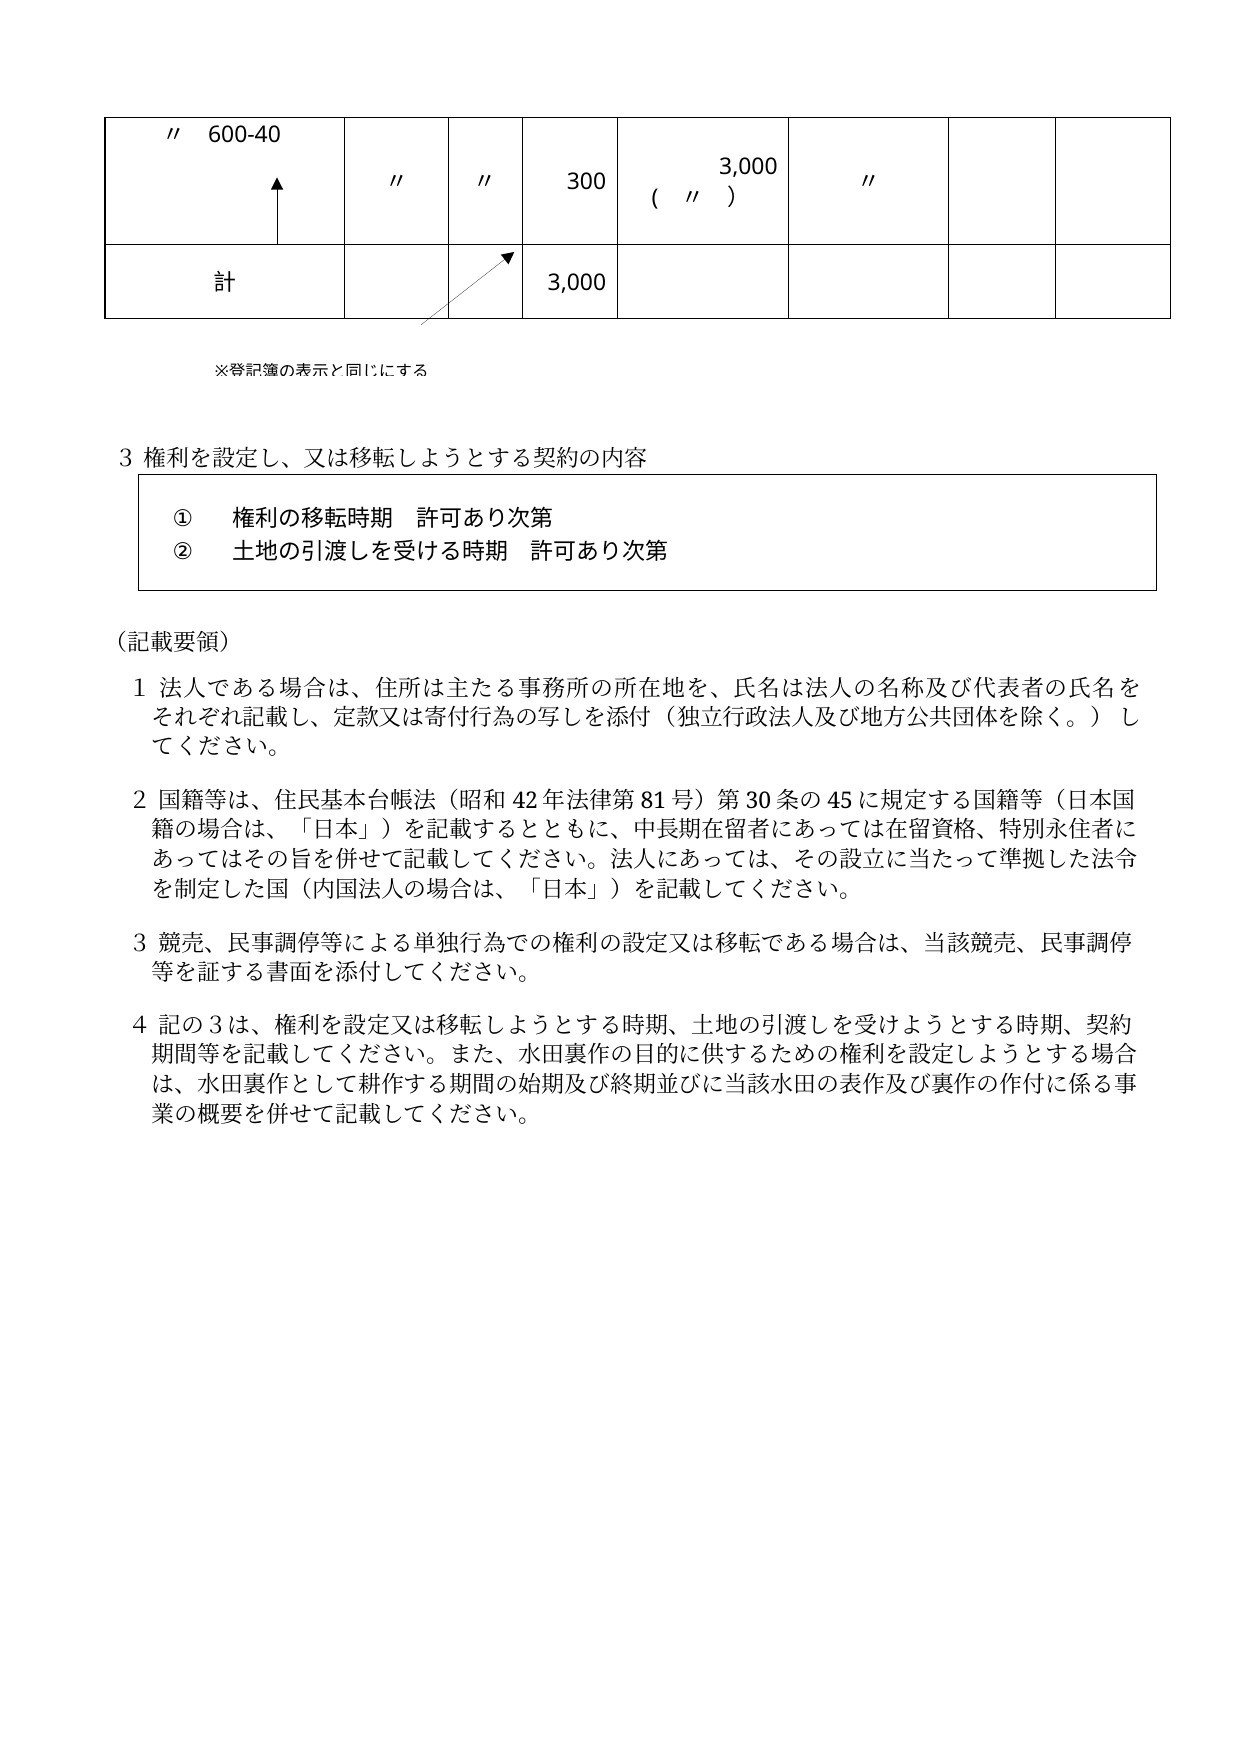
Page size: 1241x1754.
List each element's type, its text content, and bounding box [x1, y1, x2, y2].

table_cell 〃 [449, 118, 522, 244]
table_cell [949, 118, 1055, 244]
text ３ 競売、民事調停等による単独行為での権利の設定又は移転である場合は、当該競売、民事調停等を証する書面を添付してください。 [129, 927, 1137, 987]
table_cell 3,000 ( 〃 ） [618, 118, 788, 244]
table_cell 3,000 [523, 245, 617, 318]
table_cell 〃 [789, 118, 948, 244]
table_cell [1056, 118, 1170, 244]
text ３ 権利を設定し、又は移転しようとする契約の内容 [114, 441, 1159, 473]
text （記載要領） [104, 624, 1159, 657]
table_cell 〃 [345, 118, 448, 244]
table_header 権利の移転時期 許可あり次第 土地の引渡しを受ける時期 許可あり次第 [139, 475, 1156, 590]
text １ 法人である場合は、住所は主たる事務所の所在地を、氏名は法人の名称及び代表者の氏名をそれぞれ記載し、定款又は寄付行為の写しを添付（独立行政法人及び地方公共団体を除く。） してください。 [129, 672, 1141, 761]
table_cell 300 [523, 118, 617, 244]
table_cell 計 [106, 245, 344, 318]
text ４ 記の３は、権利を設定又は移転しようとする時期、土地の引渡しを受けようとする時期、契約期間等を記載してください。また、水田裏作の目的に供するための権利を設定しようとする場合は、水田裏作として耕作する期間の始期及び終期並びに当該水田の表作及び裏作の作付に係る事業の概要を併せて記載してください。 [129, 1010, 1137, 1129]
table_cell [618, 245, 788, 318]
table_cell [345, 245, 448, 318]
table_cell 〃 600-40 [106, 118, 344, 244]
table_cell [1056, 245, 1170, 318]
table_cell [449, 245, 522, 318]
table_cell [949, 245, 1055, 318]
text ２ 国籍等は、住民基本台帳法（昭和42年法律第81号）第30条の45に規定する国籍等（日本国籍の場合は、「日本」）を記載するとともに、中長期在留者にあっては在留資格、特別永住者にあってはその旨を併せて記載してください。法人にあっては、その設立に当たって準拠した法令を制定した国（内国法人の場合は、「日本」）を記載してください。 [129, 785, 1137, 904]
table_cell [789, 245, 948, 318]
